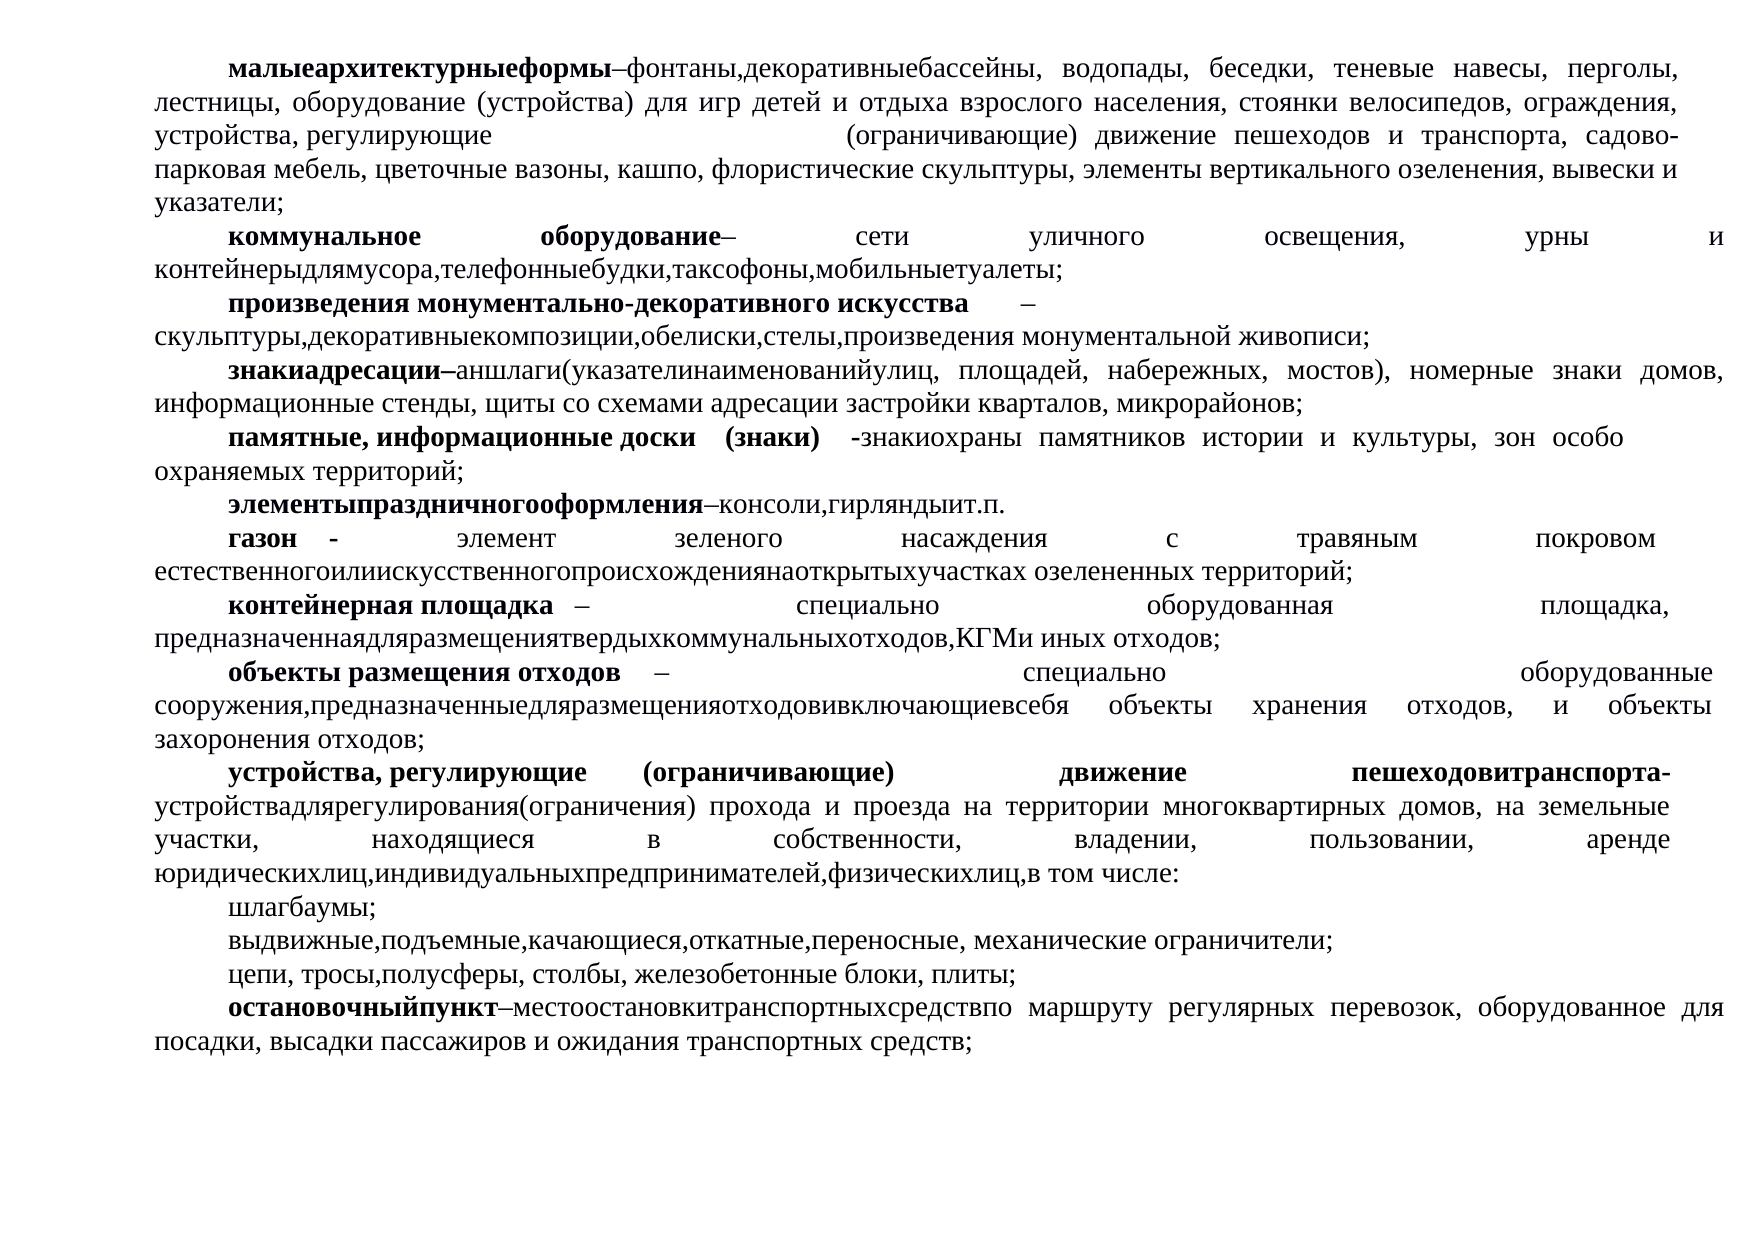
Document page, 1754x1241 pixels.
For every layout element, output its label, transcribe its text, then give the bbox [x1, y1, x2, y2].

text знакиадресации–аншлаги(указателинаименованийулиц, площадей, набережных, мостов), номерные знаки домов, информационные стенды, щиты со схемами адресации застройки кварталов, микрорайонов; [154, 352, 1725, 419]
text контейнерная площадка – специально оборудованная площадка, предназначеннаядляразмещениятвердыхкоммунальныхотходов,КГМи иных отходов; [154, 587, 1670, 654]
text выдвижные,подъемные,качающиеся,откатные,переносные, механические ограничители; [154, 922, 1725, 956]
text объекты размещения отходов – специально оборудованные сооружения,предназначенныедляразмещенияотходовивключающиевсебя объекты хранения отходов, и объекты захоронения отходов; [154, 654, 1713, 754]
text цепи, тросы,полусферы, столбы, железобетонные блоки, плиты; [228, 956, 1725, 989]
text шлагбаумы; [228, 889, 1725, 922]
text газон - элемент зеленого насаждения с травяным покровом естественногоилиискусственногопроисхождениянаоткрытыхучастках озелененных территорий; [154, 520, 1657, 587]
text коммунальное оборудование– сети уличного освещения, урны и контейнерыдлямусора,телефонныебудки,таксофоны,мобильныетуалеты; [154, 218, 1725, 285]
text произведения монументально-декоративного искусства – скульптуры,декоративныекомпозиции,обелиски,стелы,произведения монументальной живописи; [154, 285, 1637, 352]
text памятные, информационные доски (знаки) -знакиохраны памятников истории и культуры, зон особо охраняемых территорий; [154, 419, 1624, 486]
text малыеархитектурныеформы–фонтаны,декоративныебассейны, водопады, беседки, теневые навесы, перголы, лестницы, оборудование (устройства) для игр детей и отдыха взрослого населения, стоянки велосипедов, ограждения, устройства, регулирующие (ограничивающие) движение пешеходов и транспорта, садово-парковая мебель, цветочные вазоны, кашпо, флористические скульптуры, элементы вертикального озеленения, вывески и указатели; [154, 50, 1679, 218]
text устройства, регулирующие (ограничивающие) движение пешеходовитранспорта-устройствадлярегулирования(ограничения) прохода и проезда на территории многоквартирных домов, на земельные участки, находящиеся в собственности, владении, пользовании, аренде юридическихлиц,индивидуальныхпредпринимателей,физическихлиц,в том числе: [154, 754, 1671, 889]
text остановочныйпункт–местоостановкитранспортныхсредствпо маршруту регулярных перевозок, оборудованное для посадки, высадки пассажиров и ожидания транспортных средств; [154, 989, 1725, 1056]
text элементыпраздничногооформления–консоли,гирляндыит.п. [228, 486, 1725, 520]
